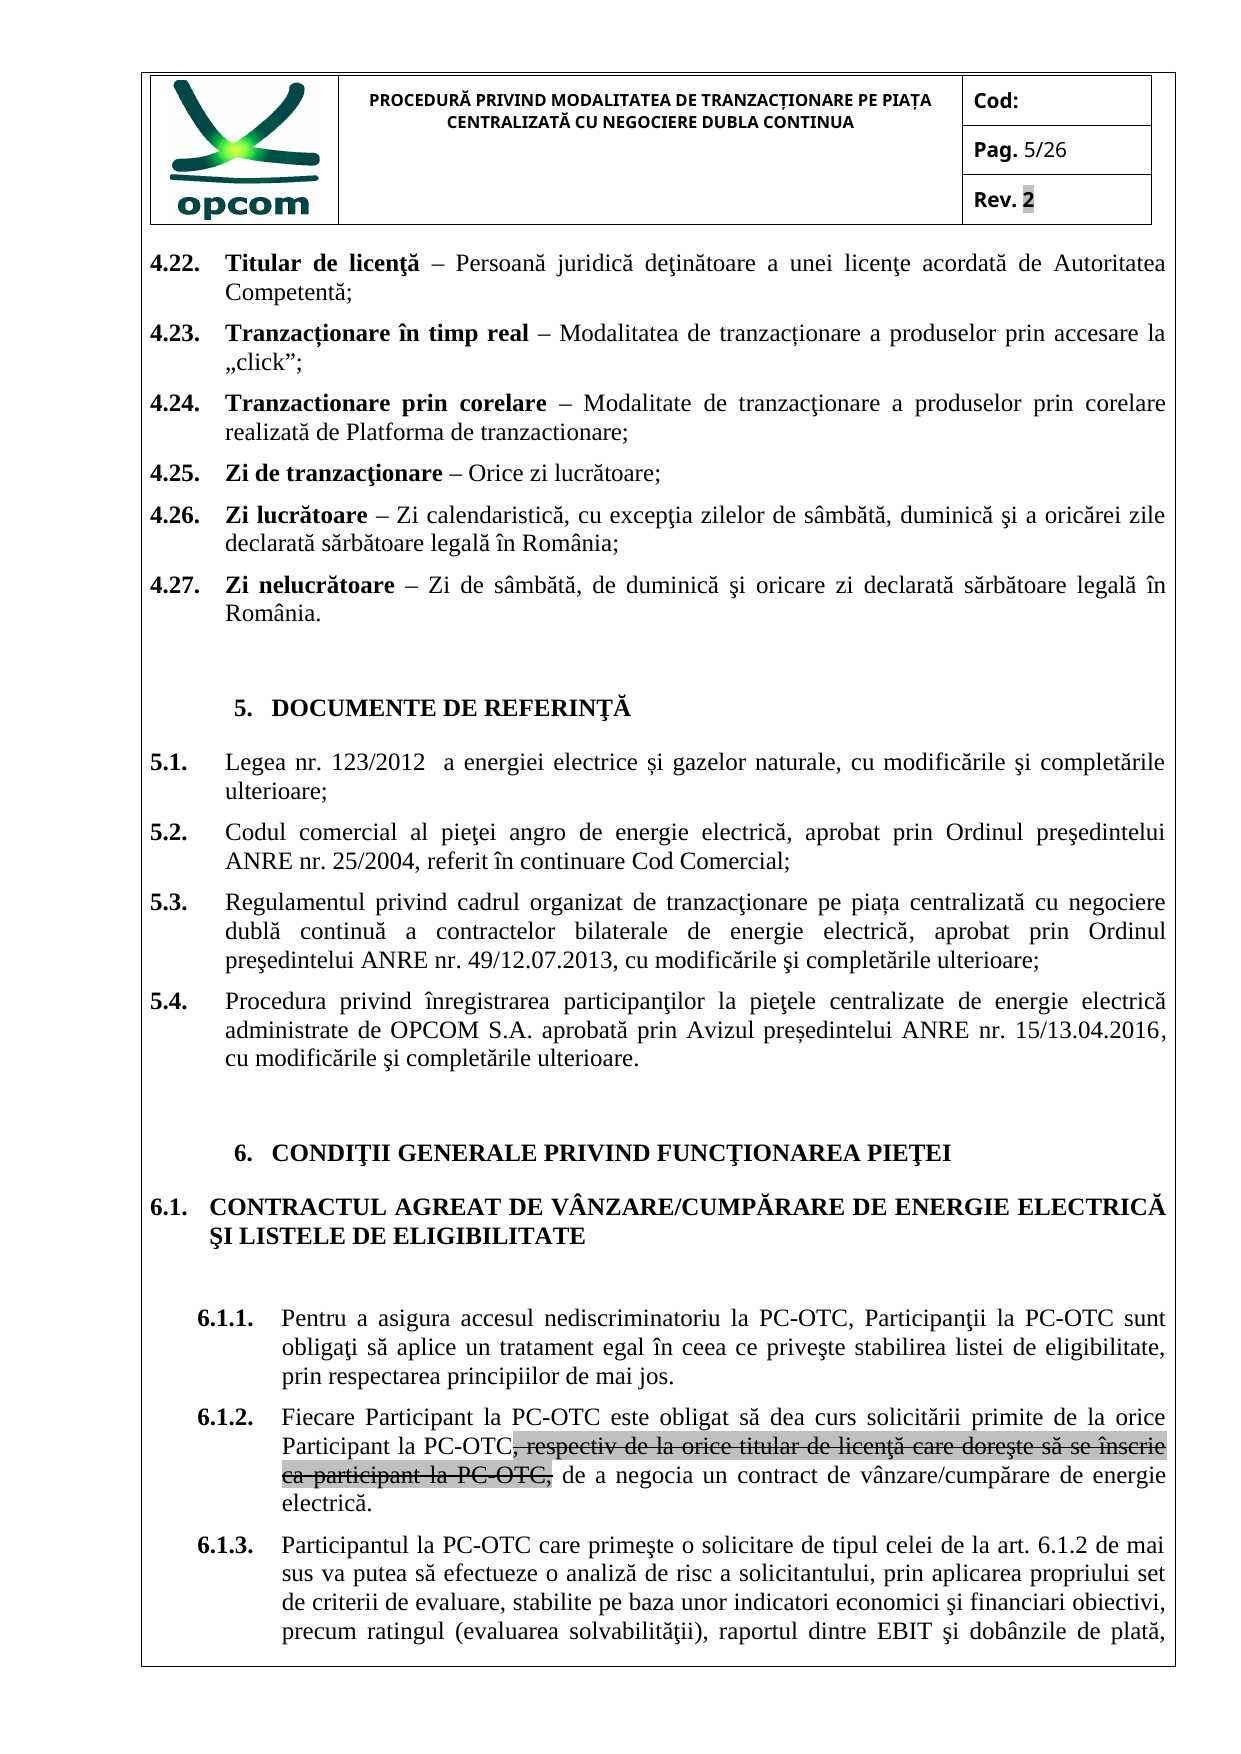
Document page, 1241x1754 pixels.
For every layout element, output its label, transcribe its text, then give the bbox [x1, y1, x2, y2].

list Zi lucrătoare – Zi calendaristică, cu excepţia zilelor de sâmbătă, duminică şi a oricărei zile declarată sărbătoare legală în România; [150, 500, 1167, 557]
list Tranzactionare prin corelare – Modalitate de tranzacţionare a produselor prin corelare realizată de Platforma de tranzactionare; [150, 388, 1167, 446]
list Pentru a asigura accesul nediscriminatoriu la PC-OTC, Participanţii la PC-OTC sunt obligaţi să aplice un tratament egal în ceea ce priveşte stabilirea listei de eligibilitate, prin respectarea principiilor de mai jos. [253, 1303, 1167, 1390]
list Codul comercial al pieţei angro de energie electrică, aprobat prin Ordinul preşedintelui ANRE nr. 25/2004, referit în continuare Cod Comercial; [150, 817, 1167, 875]
list Procedura privind înregistrarea participanţilor la pieţele centralizate de energie electrică administrate de OPCOM S.A. aprobată prin Avizul președintelui ANRE nr. 15/13.04.2016, cu modificările şi completările ulterioare. [150, 986, 1167, 1072]
list Titular de licenţă – Persoană juridică deţinătoare a unei licenţe acordată de Autoritatea Competentă; [150, 248, 1167, 306]
list Tranzacționare în timp real – Modalitatea de tranzacționare a produselor prin accesare la „click”; [150, 318, 1167, 376]
list CONDIŢII GENERALE PRIVIND FUNCŢIONAREA PIEŢEI [234, 1138, 1167, 1167]
list DOCUMENTE DE REFERINŢĂ [234, 693, 1167, 722]
list Zi de tranzacţionare – Orice zi lucrătoare; [150, 458, 1167, 487]
list Fiecare Participant la PC-OTC este obligat să dea curs solicitării primite de la orice Participant la PC-OTC, respectiv de la orice titular de licenţă care doreşte să se înscrie ca participant la PC-OTC, de a negocia un contract de vânzare/cumpărare de energie electrică. [253, 1402, 1167, 1517]
list Regulamentul privind cadrul organizat de tranzacţionare pe piața centralizată cu negociere dublă continuă a contractelor bilaterale de energie electrică, aprobat prin Ordinul preşedintelui ANRE nr. 49/12.07.2013, cu modificările şi completările ulterioare; [150, 887, 1167, 973]
list CONTRACTUL AGREAT DE VÂNZARE/CUMPĂRARE DE ENERGIE ELECTRICĂ ŞI LISTELE DE ELIGIBILITATE [150, 1192, 1167, 1250]
list Zi nelucrătoare – Zi de sâmbătă, de duminică şi oricare zi declarată sărbătoare legală în România. [150, 570, 1167, 627]
picture [169, 80, 320, 220]
list Legea nr. 123/2012 a energiei electrice și gazelor naturale, cu modificările şi completările ulterioare; [150, 747, 1167, 805]
